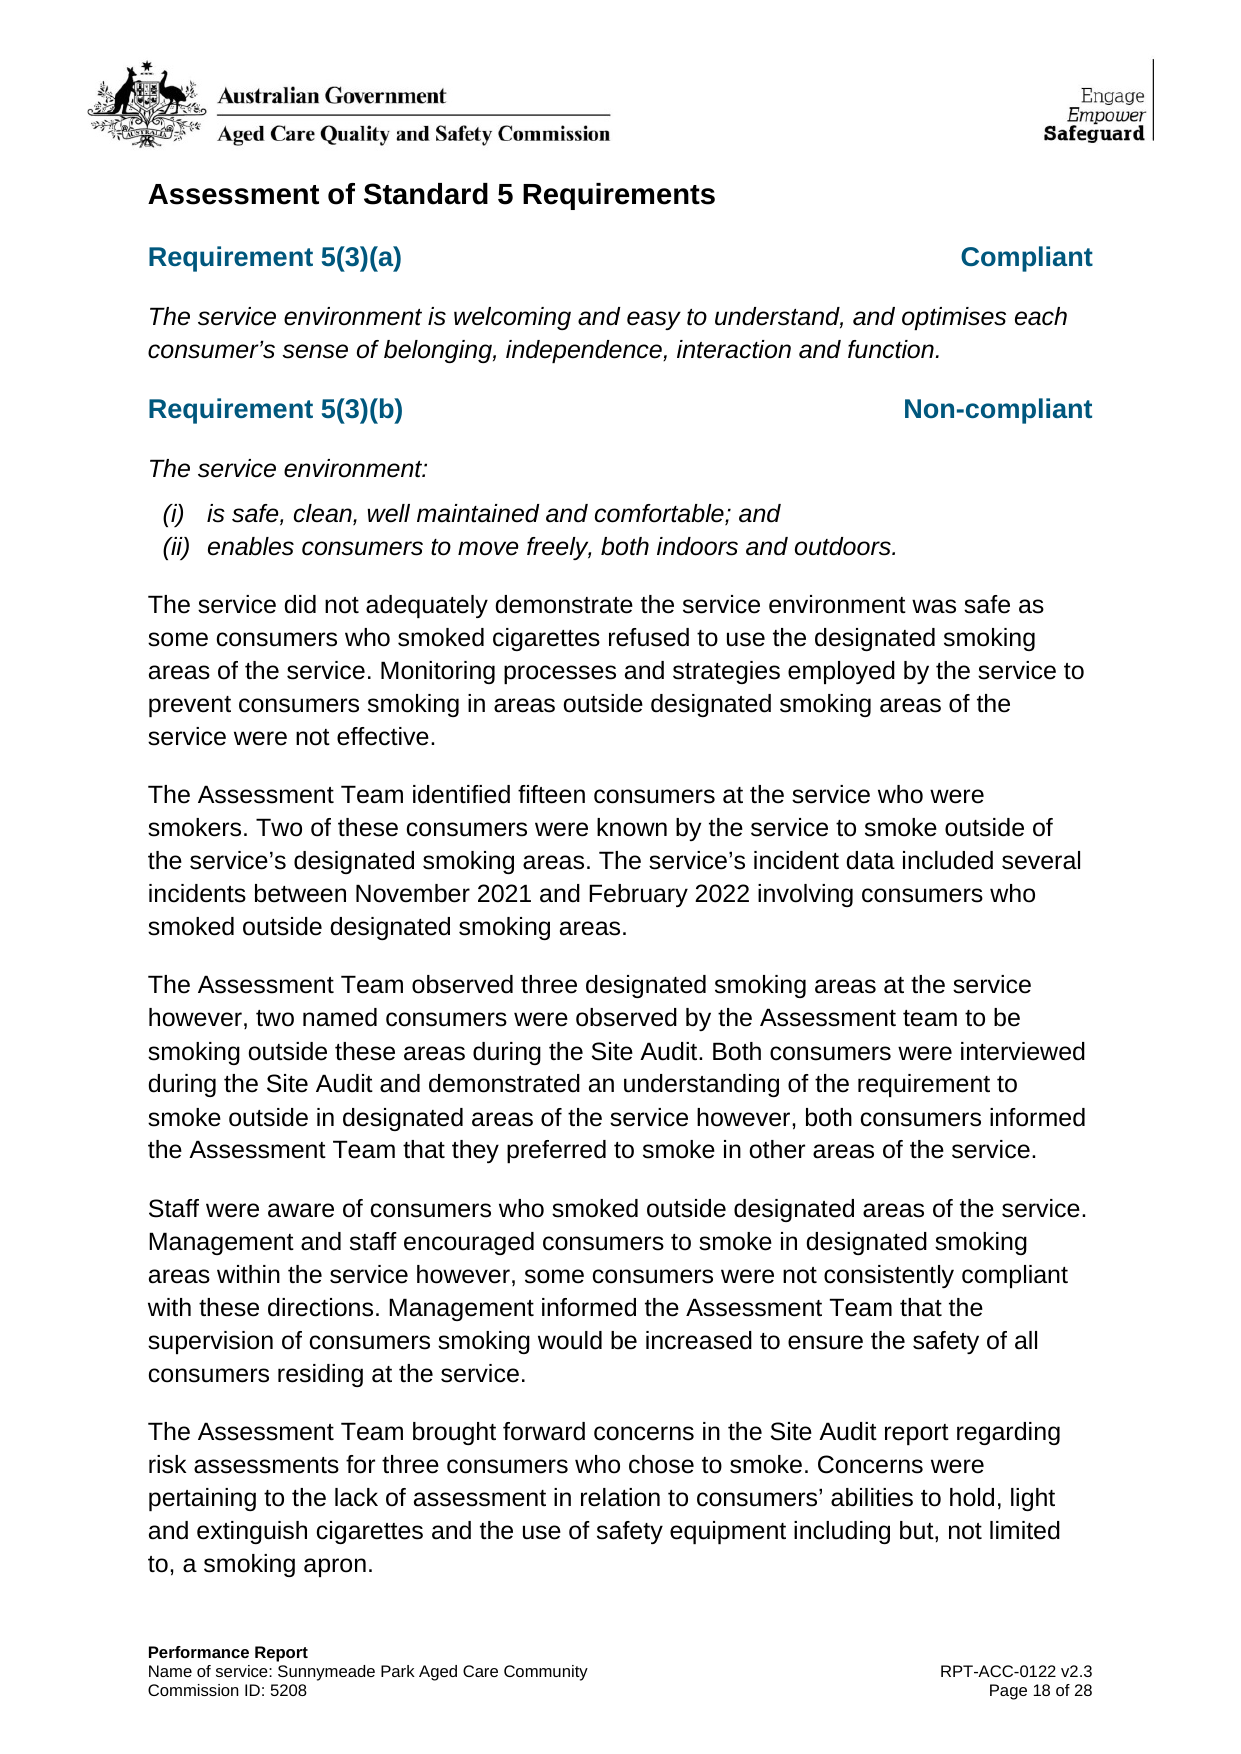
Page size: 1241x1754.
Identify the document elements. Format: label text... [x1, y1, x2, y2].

subtitle Requirement 5(3)(b) Non-compliant [148, 393, 1092, 424]
text The Assessment Team observed three designated smoking areas at the service however, two named consumers were observed by the Assessment team to be smoking outside these areas during the Site Audit. Both consumers were interviewed during the Site Audit and demonstrated an understanding of the requirement to smoke outside in designated areas of the service however, both consumers informed the Assessment Team that they preferred to smoke in other areas of the service. [148, 970, 1092, 1164]
text The service environment is welcoming and easy to understand, and optimises each consumer’s sense of belonging, independence, interaction and function. [148, 302, 1092, 363]
subtitle Requirement 5(3)(a) Compliant [148, 241, 1092, 272]
subtitle Assessment of Standard 5 Requirements [148, 177, 1092, 211]
text The service environment: [148, 454, 1092, 482]
text The Assessment Team brought forward concerns in the Site Audit report regarding risk assessments for three consumers who chose to smoke. Concerns were pertaining to the lack of assessment in relation to consumers’ abilities to hold, light and extinguish cigarettes and the use of safety equipment including but, not limited to, a smoking apron. [148, 1417, 1092, 1577]
text The Assessment Team identified fifteen consumers at the service who were smokers. Two of these consumers were known by the service to smoke outside of the service’s designated smoking areas. The service’s incident data included several incidents between November 2021 and February 2022 involving consumers who smoked outside designated smoking areas. [148, 780, 1092, 941]
picture [1, 0, 1241, 169]
text The service did not adequately demonstrate the service environment was safe as some consumers who smoked cigarettes refused to use the designated smoking areas of the service. Monitoring processes and strategies employed by the service to prevent consumers smoking in areas outside designated smoking areas of the service were not effective. [148, 590, 1092, 751]
text Staff were aware of consumers who smoked outside designated areas of the service. Management and staff encouraged consumers to smoke in designated smoking areas within the service however, some consumers were not consistently compliant with these directions. Management informed the Assessment Team that the supervision of consumers smoking would be increased to ensure the safety of all consumers residing at the service. [148, 1193, 1092, 1387]
list is safe, clean, well maintained and comfortable; and [162, 499, 1092, 528]
list enables consumers to move freely, both indoors and outdoors. [162, 532, 1092, 561]
